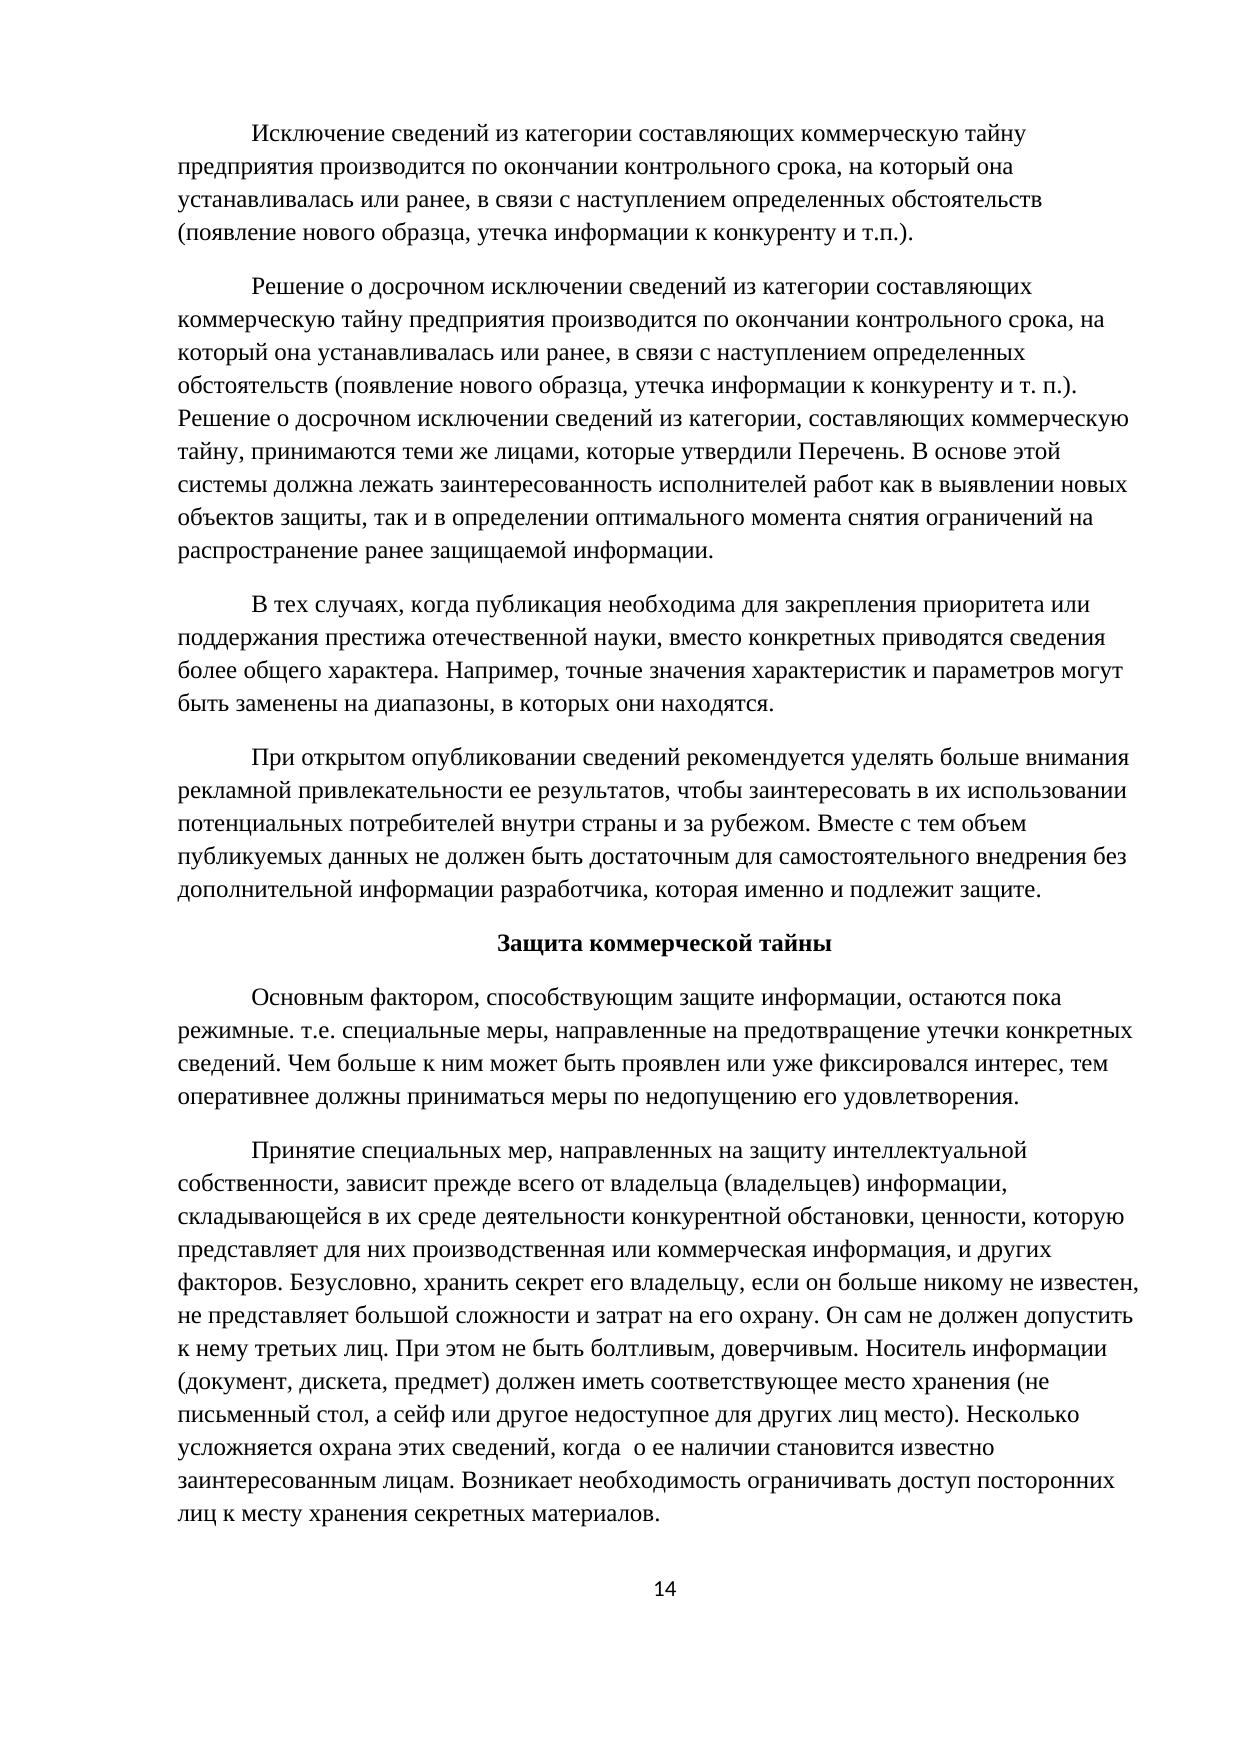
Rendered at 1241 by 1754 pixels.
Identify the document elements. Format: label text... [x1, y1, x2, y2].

text Основным фактором, способствующим защите информации, остаются пока режимные. т.е. специальные меры, направленные на предотвращение утечки конкретных сведений. Чем больше к ним может быть проявлен или уже фиксировался интерес, тем оперативнее должны приниматься меры по недопущению его удовлетворения. [177, 982, 1152, 1109]
text Исключение сведений из категории составляющих коммерческую тайну предприятия производится по окончании контрольного срока, на который она устанавливалась или ранее, в связи с наступлением определенных обстоятельств (появление нового образца, утечка информации к конкуренту и т.п.). [177, 118, 1152, 246]
text При открытом опубликовании сведений рекомендуется уделять больше внимания рекламной привлекательности ее результатов, чтобы заинтересовать в их использовании потенциальных потребителей внутри страны и за рубежом. Вместе с тем объем публикуемых данных не должен быть достаточным для самостоятельного внедрения без дополнительной информации разработчика, которая именно и подлежит защите. [177, 742, 1152, 903]
text Принятие специальных мер, направленных на защиту интеллектуальной собственности, зависит прежде всего от владельца (владельцев) информации, складывающейся в их среде деятельности конкурентной обстановки, ценности, которую представляет для них производственная или коммерческая информация, и других факторов. Безусловно, хранить секрет его владельцу, если он больше никому не известен, не представляет большой сложности и затрат на его охрану. Он сам не должен допустить к нему третьих лиц. При этом не быть болтливым, доверчивым. Носитель информации (документ, дискета, предмет) должен иметь соответствующее место хранения (не письменный стол, а сейф или другое недоступное для других лиц место). Несколько усложняется охрана этих сведений, когда о ее наличии становится известно заинтересованным лицам. Возникает необходимость ограничивать доступ посторонних лиц к месту хранения секретных материалов. [177, 1135, 1152, 1527]
text Защита коммерческой тайны [177, 928, 1152, 957]
text Решение о досрочном исключении сведений из категории составляющих коммерческую тайну предприятия производится по окончании контрольного срока, на который она устанавливалась или ранее, в связи с наступлением определенных обстоятельств (появление нового образца, утечка информации к конкуренту и т. п.). Решение о досрочном исключении сведений из категории, составляющих коммерческую тайну, принимаются теми же лицами, которые утвердили Перечень. В основе этой системы должна лежать заинтересованность исполнителей работ как в выявлении новых объектов защиты, так и в определении оптимального момента снятия ограничений на распространение ранее защищаемой информации. [177, 271, 1152, 564]
text В тех случаях, когда публикация необходима для закрепления приоритета или поддержания престижа отечественной науки, вместо конкретных приводятся сведения более общего характера. Например, точные значения характеристик и параметров могут быть заменены на диапазоны, в которых они находятся. [177, 589, 1152, 717]
